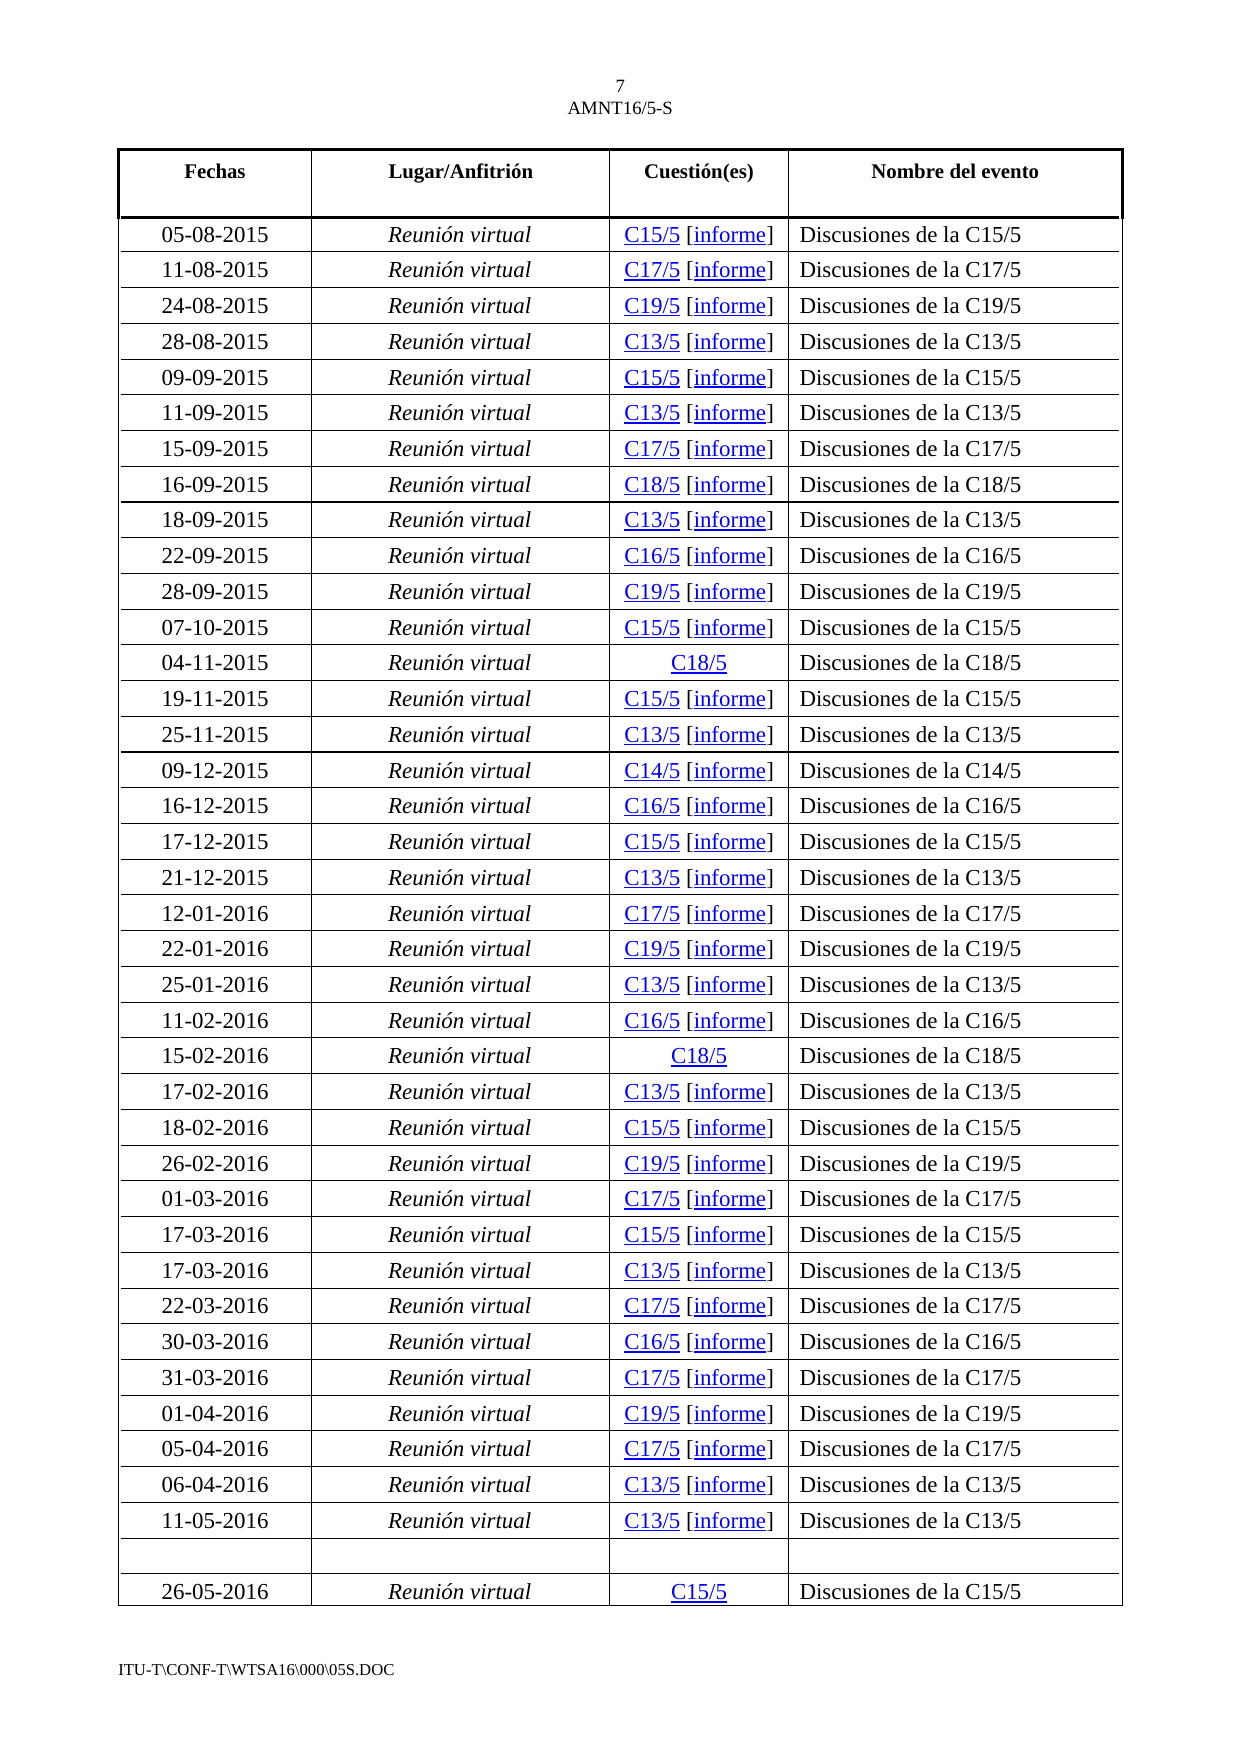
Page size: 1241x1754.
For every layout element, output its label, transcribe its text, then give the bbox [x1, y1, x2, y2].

table_cell 19-11-2015 [119, 680, 311, 716]
table_cell 28-09-2015 [119, 573, 311, 608]
table_cell Reunión virtual [312, 1003, 609, 1037]
table_cell [610, 1539, 788, 1573]
table_cell 11-08-2015 [119, 251, 311, 287]
table_cell Discusiones de la C16/5 [789, 537, 1122, 573]
table_cell Discusiones de la C17/5 [789, 1288, 1122, 1323]
table_cell Reunión virtual [312, 1146, 609, 1180]
table_cell 24-08-2015 [119, 287, 311, 323]
table_cell C18/5 [610, 645, 788, 680]
table_cell C13/5 [informe] [610, 324, 788, 358]
table_cell 18-02-2016 [119, 1109, 311, 1144]
table_cell Discusiones de la C13/5 [789, 394, 1122, 430]
table_cell C15/5 [informe] [610, 360, 788, 394]
table_cell Discusiones de la C16/5 [789, 1323, 1122, 1359]
table_cell Discusiones de la C13/5 [789, 323, 1122, 358]
table_cell Discusiones de la C19/5 [789, 287, 1122, 323]
table_cell Reunión virtual [312, 860, 609, 894]
table_header Lugar/Anfitrión [312, 151, 609, 216]
table_cell C16/5 [informe] [610, 788, 788, 823]
table_cell 18-09-2015 [119, 501, 311, 537]
table_cell 16-09-2015 [119, 466, 311, 501]
table_cell Discusiones de la C15/5 [789, 216, 1122, 251]
table_cell C16/5 [informe] [610, 1324, 788, 1359]
table_cell C16/5 [informe] [610, 1003, 788, 1037]
table_cell 09-09-2015 [119, 359, 311, 394]
table_cell 12-01-2016 [119, 894, 311, 930]
table_cell C15/5 [informe] [610, 824, 788, 859]
table_cell Discusiones de la C13/5 [789, 859, 1122, 894]
table_cell C13/5 [informe] [610, 1467, 788, 1502]
table_cell 11-05-2016 [119, 1502, 311, 1537]
table_cell C15/5 [informe] [610, 681, 788, 716]
table_cell 01-03-2016 [119, 1180, 311, 1216]
table_cell C19/5 [informe] [610, 1396, 788, 1430]
table_cell C18/5 [informe] [610, 467, 788, 501]
table_cell 16-12-2015 [119, 787, 311, 823]
table_cell C15/5 [informe] [610, 1217, 788, 1252]
table_cell Discusiones de la C16/5 [789, 787, 1122, 823]
table_cell 28-08-2015 [119, 323, 311, 358]
table_cell Discusiones de la C19/5 [789, 1395, 1122, 1430]
table_cell [312, 1539, 609, 1573]
table_cell C13/5 [informe] [610, 1074, 788, 1109]
table_cell Reunión virtual [312, 1396, 609, 1430]
table_cell C17/5 [informe] [610, 1289, 788, 1323]
table_cell C13/5 [informe] [610, 717, 788, 751]
table_cell Reunión virtual [312, 1181, 609, 1216]
table_cell Reunión virtual [312, 1217, 609, 1252]
table_cell Reunión virtual [312, 1038, 609, 1073]
table_cell Discusiones de la C18/5 [789, 644, 1122, 680]
table_cell C18/5 [610, 1038, 788, 1073]
table_cell Discusiones de la C13/5 [789, 966, 1122, 1002]
table_cell 05-04-2016 [119, 1430, 311, 1466]
table_cell Reunión virtual [312, 1574, 609, 1605]
table_cell C13/5 [informe] [610, 1503, 788, 1537]
table_cell Discusiones de la C13/5 [789, 1466, 1122, 1502]
table_cell C13/5 [informe] [610, 860, 788, 894]
table_cell Discusiones de la C17/5 [789, 1430, 1122, 1466]
table_cell Reunión virtual [312, 219, 609, 251]
table_cell 21-12-2015 [119, 859, 311, 894]
table_cell Reunión virtual [312, 967, 609, 1002]
table_cell 30-03-2016 [119, 1323, 311, 1359]
table_cell [119, 1538, 311, 1573]
table_cell Discusiones de la C13/5 [789, 1073, 1122, 1109]
table_cell Reunión virtual [312, 610, 609, 644]
table_cell Reunión virtual [312, 324, 609, 358]
table_cell Discusiones de la C15/5 [789, 680, 1122, 716]
table_cell 17-12-2015 [119, 823, 311, 859]
table_cell C15/5 [610, 1574, 788, 1605]
table_cell Reunión virtual [312, 1253, 609, 1287]
table_cell Discusiones de la C15/5 [789, 1216, 1122, 1252]
table_cell Reunión virtual [312, 1110, 609, 1144]
table_cell 11-09-2015 [119, 394, 311, 430]
table_cell 26-05-2016 [119, 1573, 311, 1605]
table_cell 04-11-2015 [119, 644, 311, 680]
table_cell Reunión virtual [312, 252, 609, 287]
table_cell Reunión virtual [312, 1324, 609, 1359]
table_cell C15/5 [informe] [610, 610, 788, 644]
table_cell C19/5 [informe] [610, 1146, 788, 1180]
table_cell C15/5 [informe] [610, 219, 788, 251]
table_cell Discusiones de la C13/5 [789, 716, 1122, 751]
table_cell Reunión virtual [312, 574, 609, 608]
table_cell Discusiones de la C16/5 [789, 1002, 1122, 1037]
table_cell Reunión virtual [312, 1467, 609, 1502]
table_cell C16/5 [informe] [610, 538, 788, 573]
table_cell C13/5 [informe] [610, 503, 788, 537]
table_cell Discusiones de la C17/5 [789, 1359, 1122, 1394]
table_cell 22-03-2016 [119, 1288, 311, 1323]
table_cell Reunión virtual [312, 931, 609, 966]
table_cell 11-02-2016 [119, 1002, 311, 1037]
table_header Nombre del evento [789, 151, 1121, 216]
table_cell Reunión virtual [312, 360, 609, 394]
table_cell 31-03-2016 [119, 1359, 311, 1394]
table_cell Discusiones de la C15/5 [789, 823, 1122, 859]
table_cell Reunión virtual [312, 395, 609, 430]
table_cell Reunión virtual [312, 288, 609, 323]
table_cell Discusiones de la C13/5 [789, 1252, 1122, 1287]
table_cell Reunión virtual [312, 1503, 609, 1537]
table_cell C17/5 [informe] [610, 431, 788, 466]
table_cell Discusiones de la C13/5 [789, 501, 1122, 537]
table_cell Reunión virtual [312, 1074, 609, 1109]
table_cell 01-04-2016 [119, 1395, 311, 1430]
table_cell Reunión virtual [312, 788, 609, 823]
table_cell C13/5 [informe] [610, 395, 788, 430]
table_cell Discusiones de la C15/5 [789, 359, 1122, 394]
table_header Fechas [120, 151, 311, 216]
table_cell Reunión virtual [312, 824, 609, 859]
table_cell 26-02-2016 [119, 1145, 311, 1180]
table_cell 17-02-2016 [119, 1073, 311, 1109]
table_cell Discusiones de la C17/5 [789, 251, 1122, 287]
table_cell Discusiones de la C19/5 [789, 930, 1122, 966]
table_cell Reunión virtual [312, 538, 609, 573]
table_cell Discusiones de la C19/5 [789, 1145, 1122, 1180]
table_cell C15/5 [informe] [610, 1110, 788, 1144]
table_cell Discusiones de la C18/5 [789, 466, 1122, 501]
table_cell Reunión virtual [312, 895, 609, 930]
table_cell C14/5 [informe] [610, 753, 788, 787]
table_cell Reunión virtual [312, 645, 609, 680]
table_cell 17-03-2016 [119, 1216, 311, 1252]
table_cell Discusiones de la C17/5 [789, 430, 1122, 466]
table_cell 06-04-2016 [119, 1466, 311, 1502]
table_cell 25-11-2015 [119, 716, 311, 751]
table_cell C17/5 [informe] [610, 1181, 788, 1216]
table_cell Reunión virtual [312, 1360, 609, 1394]
table_cell 07-10-2015 [119, 609, 311, 644]
table_cell 15-09-2015 [119, 430, 311, 466]
table_cell 25-01-2016 [119, 966, 311, 1002]
table_cell C19/5 [informe] [610, 574, 788, 608]
table_cell C13/5 [informe] [610, 1253, 788, 1287]
table_cell Discusiones de la C14/5 [789, 751, 1122, 787]
table_cell Discusiones de la C15/5 [789, 609, 1122, 644]
table_cell Discusiones de la C19/5 [789, 573, 1122, 608]
table_cell 22-09-2015 [119, 537, 311, 573]
table_cell 22-01-2016 [119, 930, 311, 966]
table_cell Discusiones de la C13/5 [789, 1502, 1122, 1537]
table_cell Reunión virtual [312, 431, 609, 466]
table_cell Reunión virtual [312, 1431, 609, 1466]
table_cell Reunión virtual [312, 467, 609, 501]
table_cell Discusiones de la C18/5 [789, 1037, 1122, 1073]
table_cell 17-03-2016 [119, 1252, 311, 1287]
table_cell 05-08-2015 [119, 217, 311, 251]
table_cell Reunión virtual [312, 753, 609, 787]
table_cell Discusiones de la C17/5 [789, 1180, 1122, 1216]
table_cell C19/5 [informe] [610, 288, 788, 323]
table_cell Discusiones de la C17/5 [789, 894, 1122, 930]
table_cell Reunión virtual [312, 681, 609, 716]
table_cell Reunión virtual [312, 503, 609, 537]
table_cell 15-02-2016 [119, 1037, 311, 1073]
table_cell C17/5 [informe] [610, 252, 788, 287]
table_cell C13/5 [informe] [610, 967, 788, 1002]
table_cell C17/5 [informe] [610, 1360, 788, 1394]
table_cell Discusiones de la C15/5 [789, 1109, 1122, 1144]
table_cell Reunión virtual [312, 1289, 609, 1323]
table_cell [789, 1538, 1122, 1573]
table_cell 09-12-2015 [119, 751, 311, 787]
table_cell Reunión virtual [312, 717, 609, 751]
table_cell C17/5 [informe] [610, 895, 788, 930]
table_header Cuestión(es) [610, 151, 788, 216]
table_cell Discusiones de la C15/5 [789, 1573, 1122, 1605]
table_cell C17/5 [informe] [610, 1431, 788, 1466]
table_cell C19/5 [informe] [610, 931, 788, 966]
